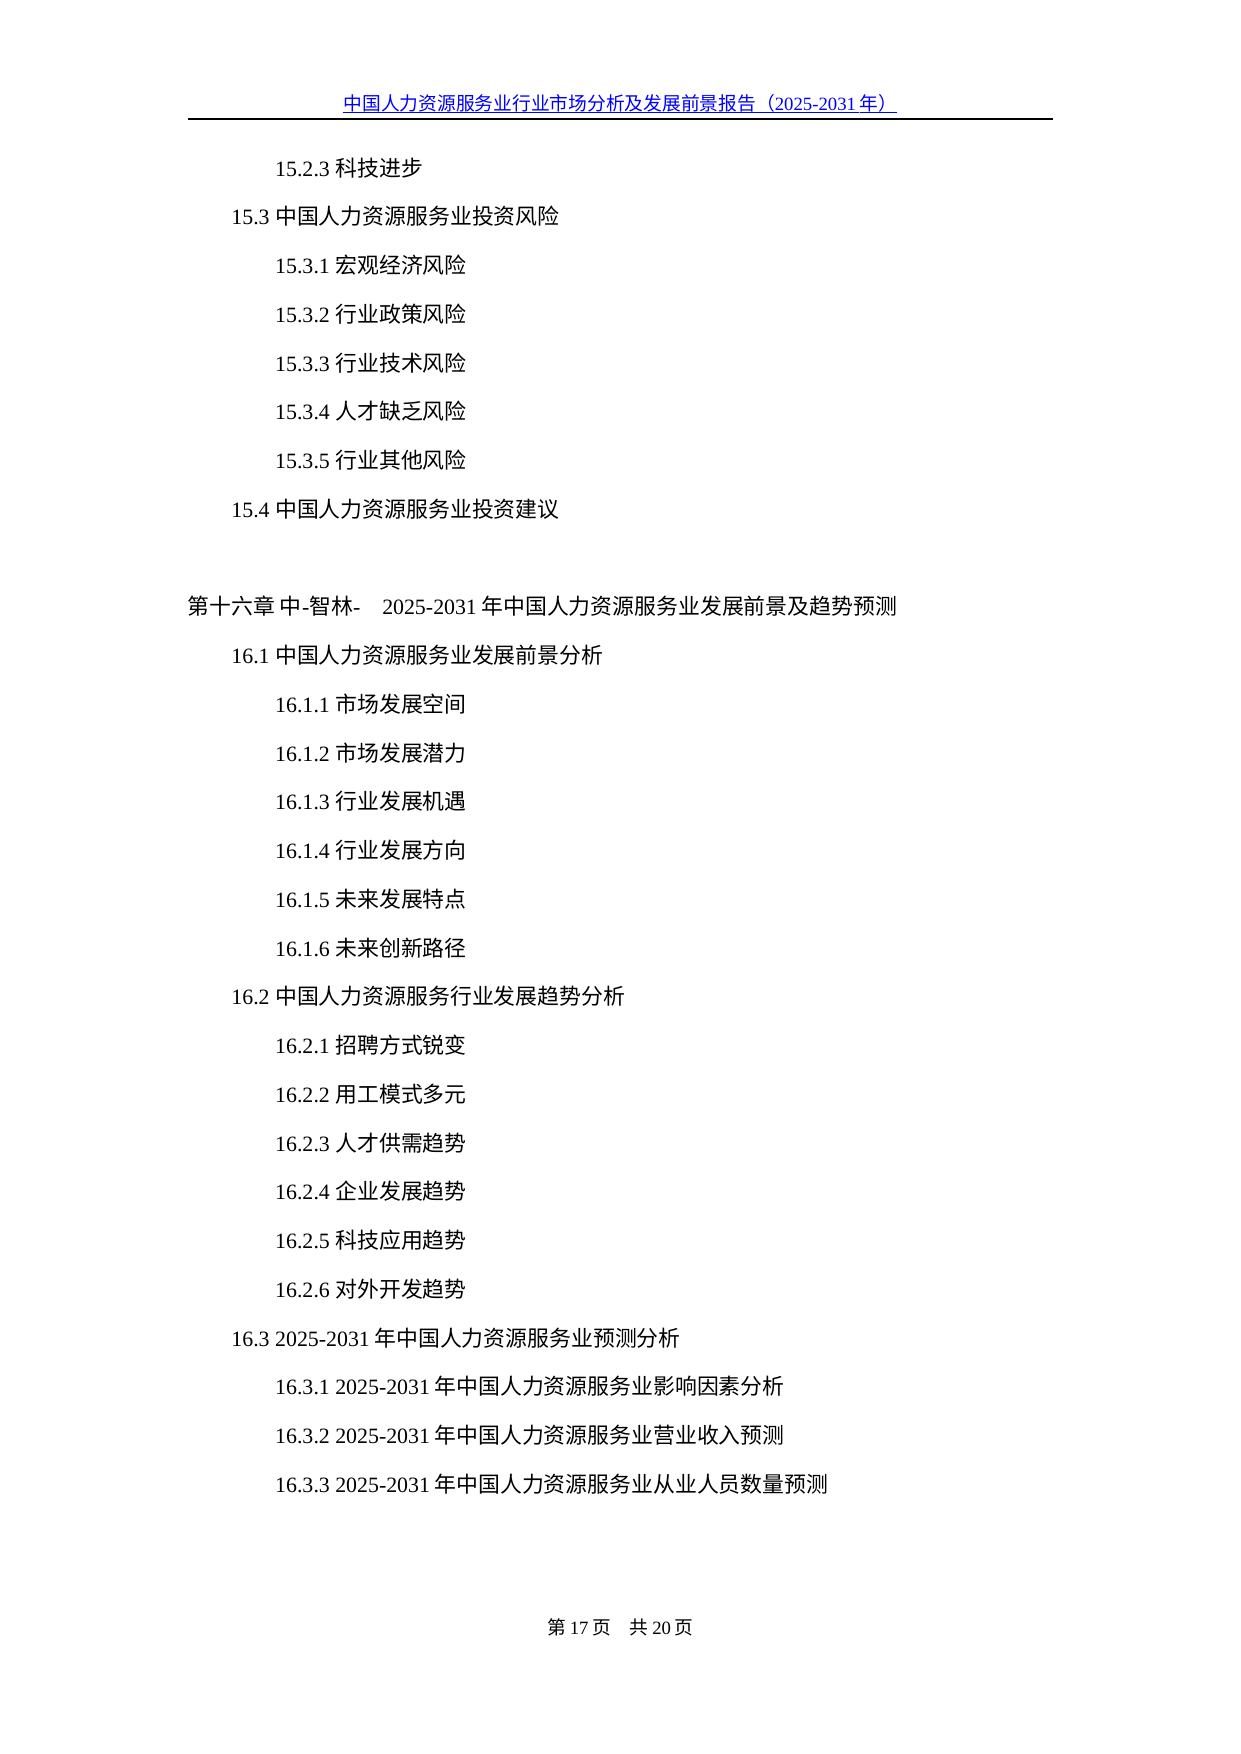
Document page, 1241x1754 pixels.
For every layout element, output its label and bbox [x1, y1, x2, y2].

text [187, 150, 1053, 1499]
